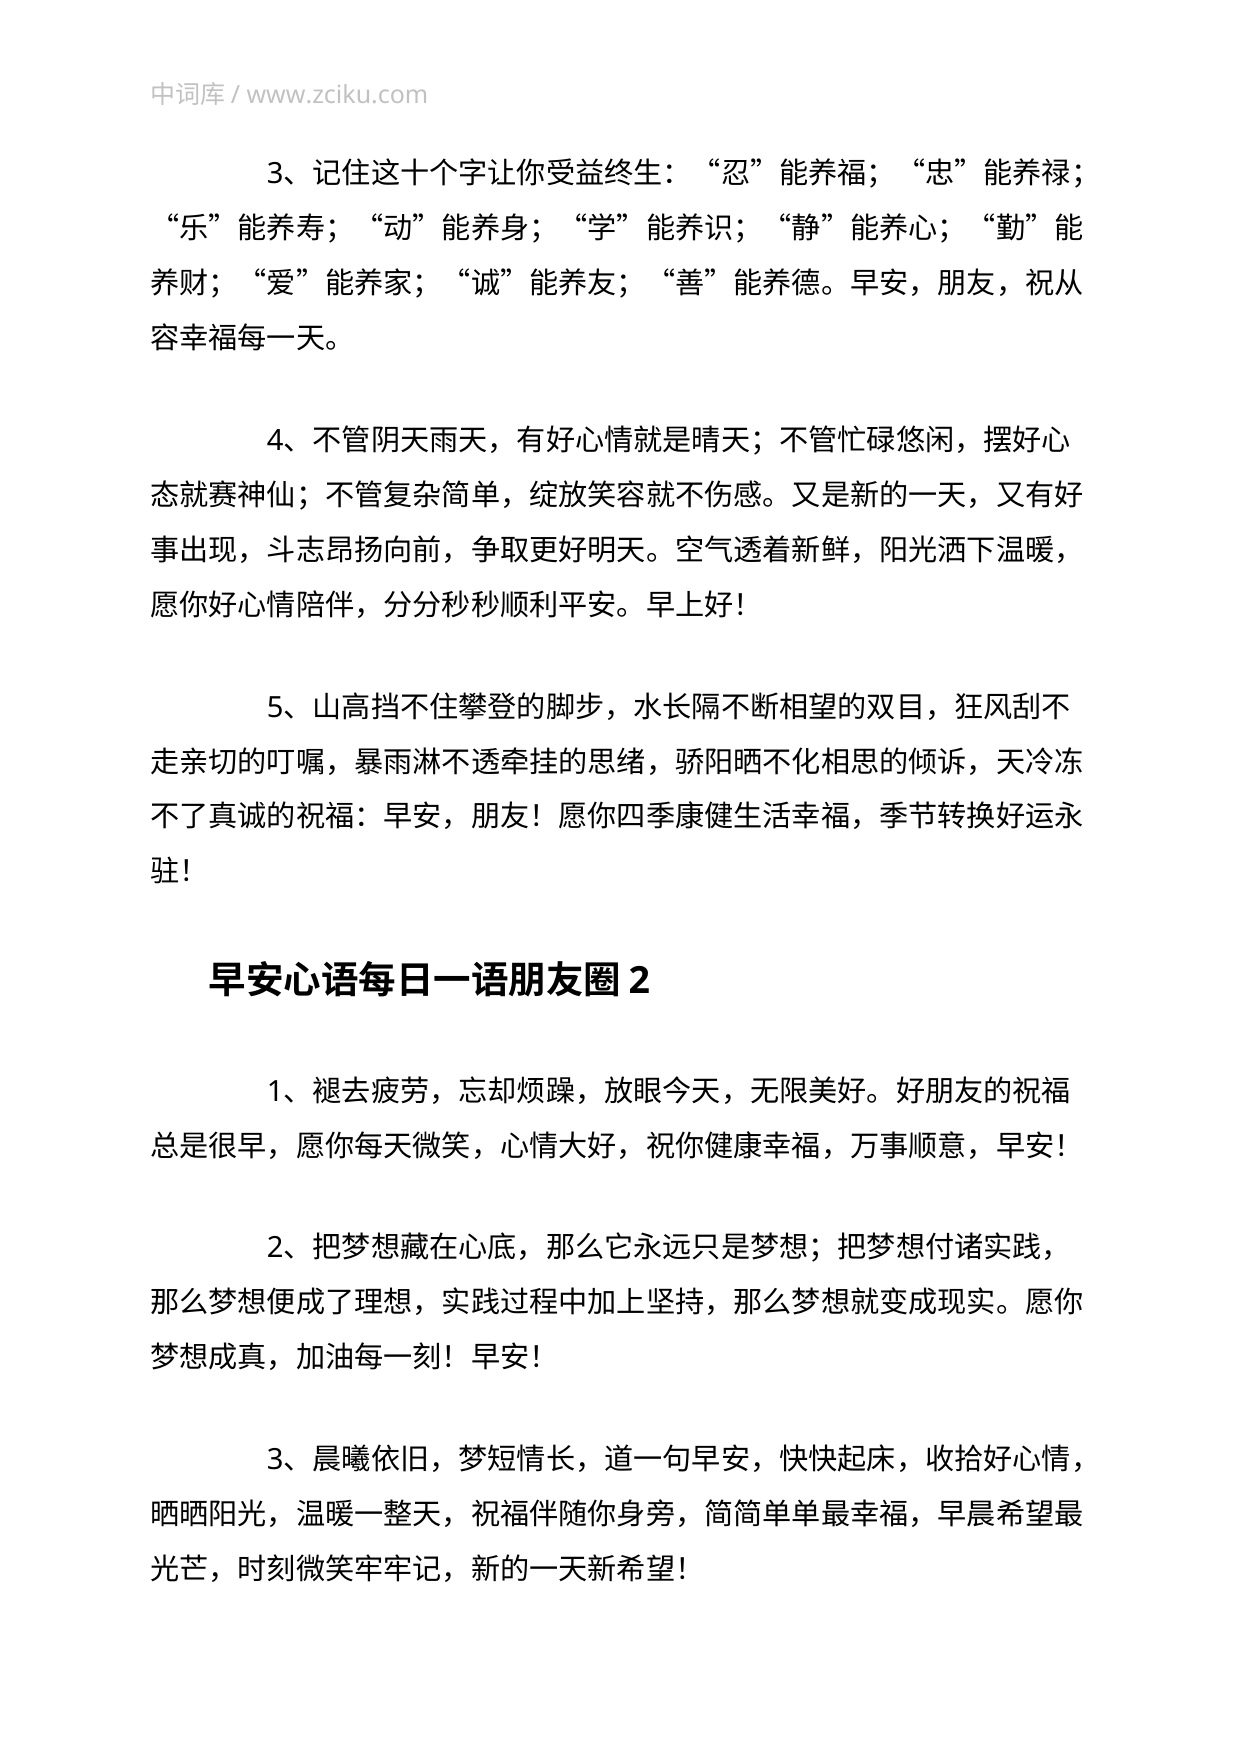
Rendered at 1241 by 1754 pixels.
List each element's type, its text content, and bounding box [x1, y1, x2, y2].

text 2、把梦想藏在心底，那么它永远只是梦想；把梦想付诸实践，那么梦想便成了理想，实践过程中加上坚持，那么梦想就变成现实。愿你梦想成真，加油每一刻！早安！ [150, 1224, 1090, 1376]
text 早安心语每日一语朋友圈2 [150, 950, 1090, 1004]
text 4、不管阴天雨天，有好心情就是晴天；不管忙碌悠闲，摆好心态就赛神仙；不管复杂简单，绽放笑容就不伤感。又是新的一天，又有好事出现，斗志昂扬向前，争取更好明天。空气透着新鲜，阳光洒下温暖，愿你好心情陪伴，分分秒秒顺利平安。早上好！ [150, 417, 1090, 624]
text 1、褪去疲劳，忘却烦躁，放眼今天，无限美好。好朋友的祝福总是很早，愿你每天微笑，心情大好，祝你健康幸福，万事顺意，早安！ [150, 1067, 1090, 1164]
text 3、晨曦依旧，梦短情长，道一句早安，快快起床，收拾好心情，晒晒阳光，温暖一整天，祝福伴随你身旁，简简单单最幸福，早晨希望最光芒，时刻微笑牢牢记，新的一天新希望！ [150, 1436, 1090, 1588]
text 3、记住这十个字让你受益终生：“忍”能养福；“忠”能养禄；“乐”能养寿；“动”能养身；“学”能养识；“静”能养心；“勤”能养财；“爱”能养家；“诚”能养友；“善”能养德。早安，朋友，祝从容幸福每一天。 [150, 150, 1090, 357]
text 5、山高挡不住攀登的脚步，水长隔不断相望的双目，狂风刮不走亲切的叮嘱，暴雨淋不透牵挂的思绪，骄阳晒不化相思的倾诉，天冷冻不了真诚的祝福：早安，朋友！愿你四季康健生活幸福，季节转换好运永驻！ [150, 683, 1090, 890]
